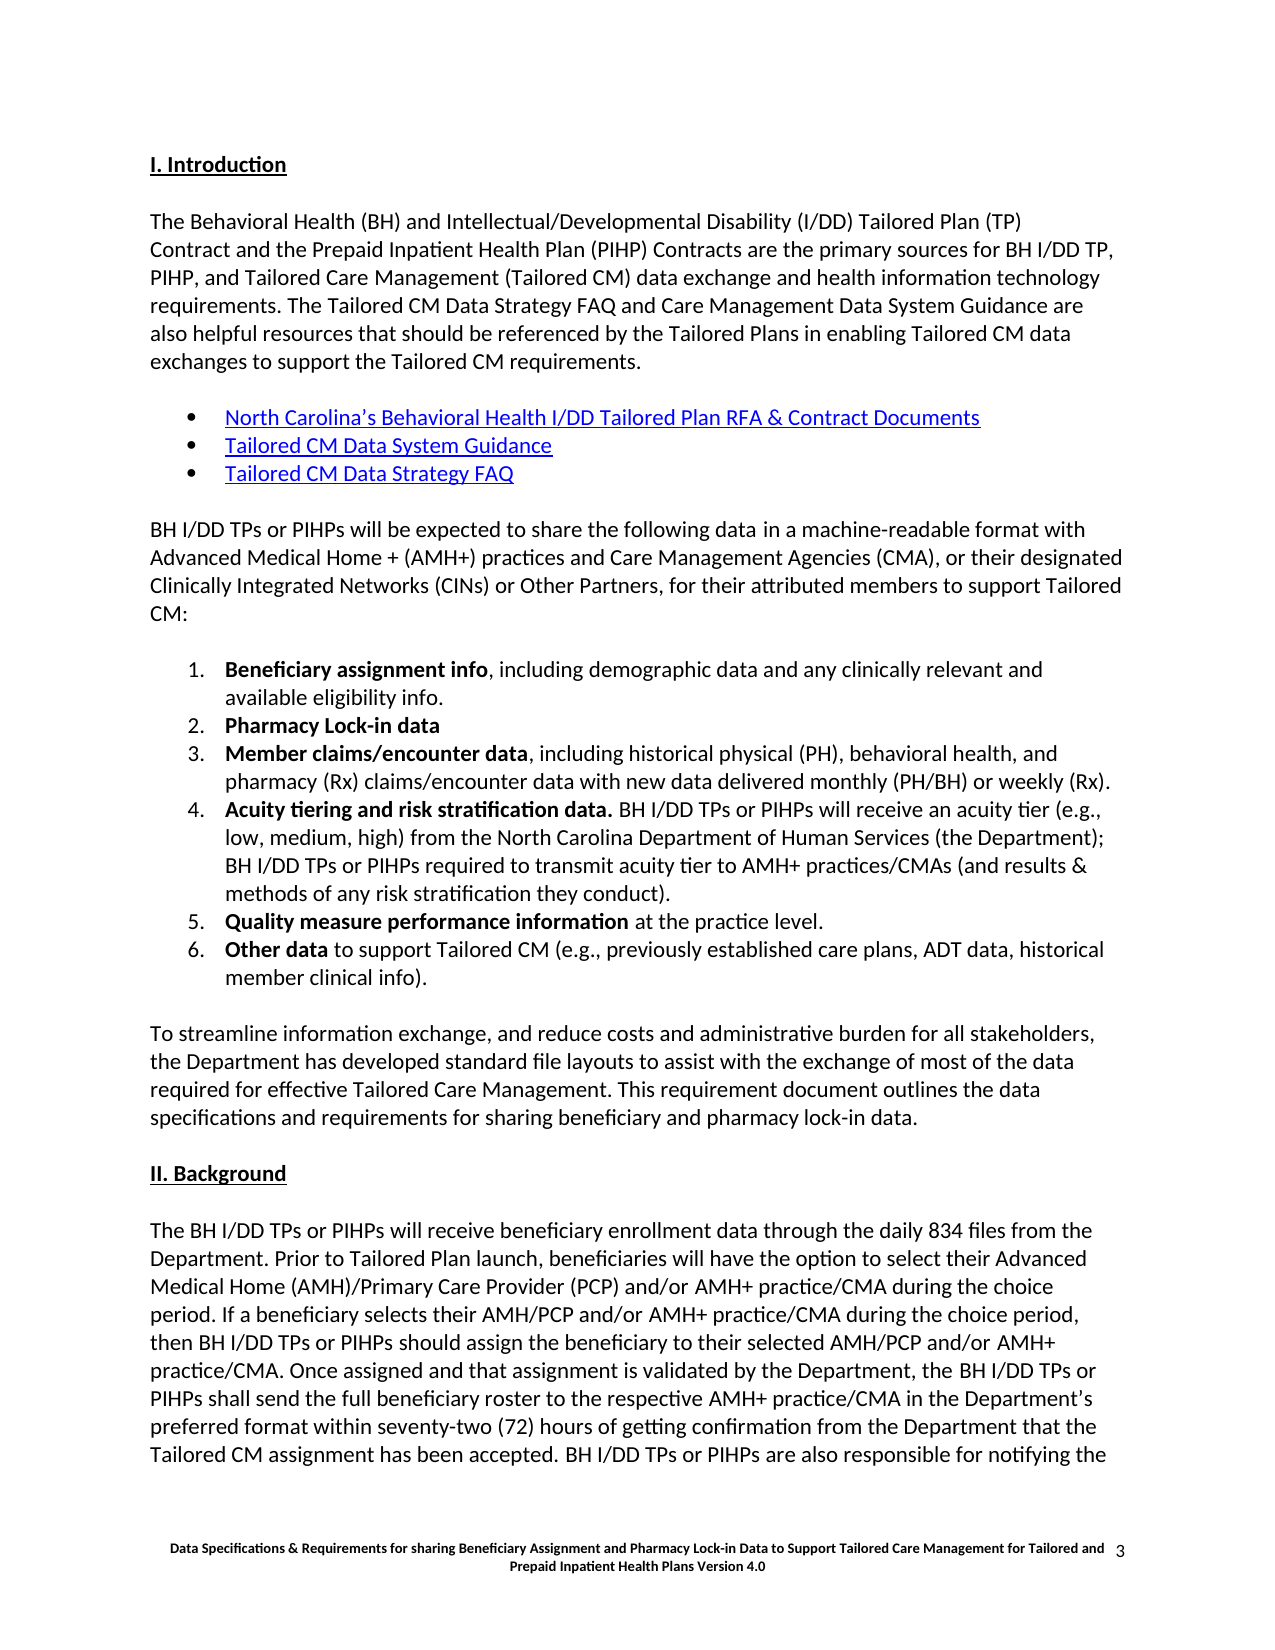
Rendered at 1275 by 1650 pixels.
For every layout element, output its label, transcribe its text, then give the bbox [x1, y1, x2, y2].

text II. Background [150, 1159, 1125, 1216]
list Tailored CM Data System Guidance [187, 431, 1125, 459]
list Other data to support Tailored CM (e.g., previously established care plans, ADT data, historical member clinical info). [187, 935, 1125, 991]
list Member claims/encounter data, including historical physical (PH), behavioral health, and pharmacy (Rx) claims/encounter data with new data delivered monthly (PH/BH) or weekly (Rx).​ [187, 739, 1125, 795]
list Quality measure performance information at the practice level.​ [187, 907, 1125, 935]
text The Behavioral Health (BH) and Intellectual/Developmental Disability (I/DD) Tailored Plan (TP) Contract and the Prepaid Inpatient Health Plan (PIHP) Contracts are the primary sources for BH I/DD TP, PIHP, and Tailored Care Management (Tailored CM) data exchange and health information technology requirements. The Tailored CM Data Strategy FAQ and Care Management Data System Guidance are also helpful resources that should be referenced by the Tailored Plans in enabling Tailored CM data exchanges to support the Tailored CM requirements. [150, 207, 1125, 375]
text I. Introduction [150, 150, 1125, 207]
text To streamline information exchange, and reduce costs and administrative burden for all stakeholders, the Department has developed standard file layouts to assist with the exchange of most of the data required for effective Tailored Care Management. This requirement document outlines the data specifications and requirements for sharing beneficiary and pharmacy lock-in data. [150, 1019, 1125, 1131]
text BH I/DD TPs or PIHPs will be expected to share the following data in a machine-readable format with Advanced Medical Home + (AMH+) practices and Care Management Agencies (CMA), or their designated Clinically Integrated Networks (CINs) or Other Partners, for their attributed members to support Tailored CM:​ [150, 515, 1125, 627]
list Pharmacy Lock-in data [187, 711, 1125, 739]
list Beneficiary assignment info, including demographic data and any clinically relevant and available eligibility info.​ [187, 655, 1125, 711]
list Acuity tiering and risk stratification data. BH I/DD TPs or PIHPs will receive an acuity tier (e.g., low, medium, high) from the North Carolina Department of Human Services (the Department); BH I/DD TPs or PIHPs required to transmit acuity tier to AMH+ practices/CMAs (and results & methods of any risk stratification they conduct).​ [187, 795, 1125, 907]
list Tailored CM Data Strategy FAQ [187, 459, 1125, 487]
list North Carolina’s Behavioral Health I/DD Tailored Plan RFA & Contract Documents [187, 403, 1125, 431]
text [150, 1216, 1125, 1468]
